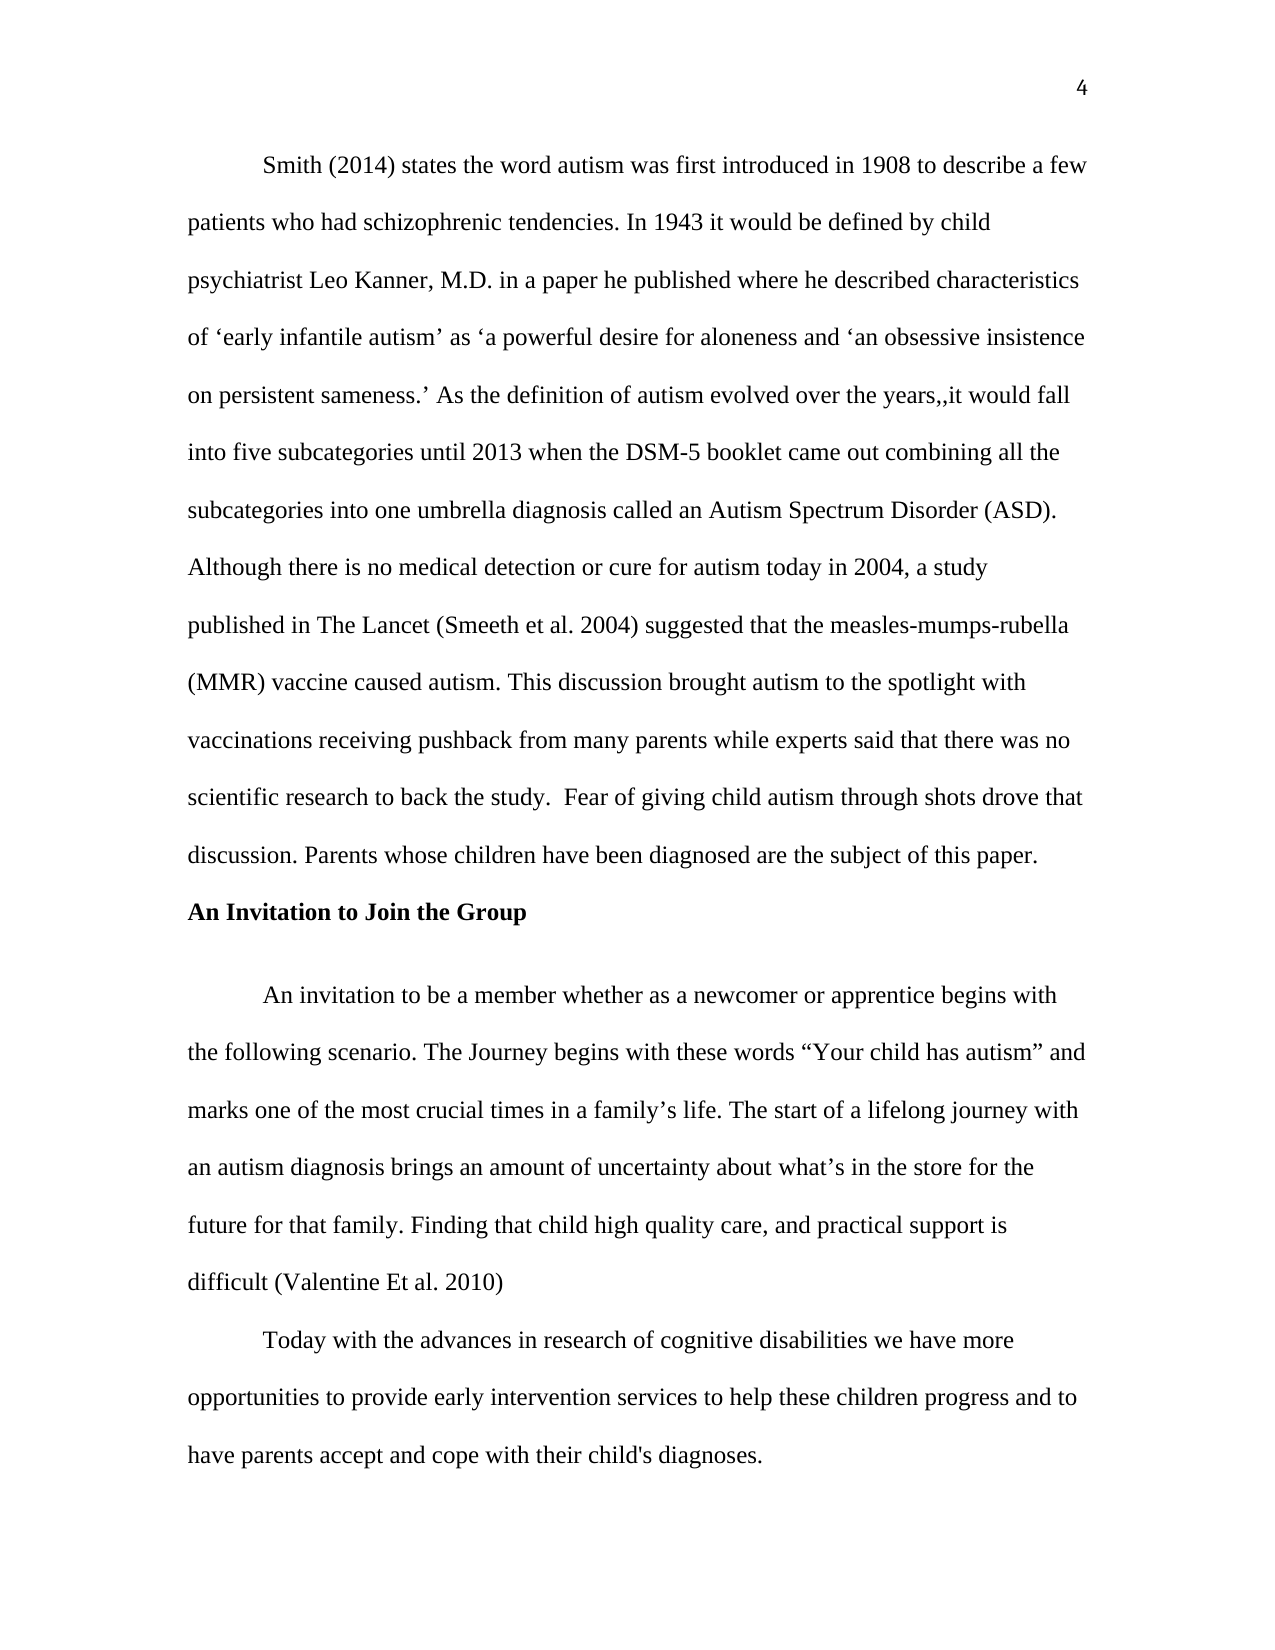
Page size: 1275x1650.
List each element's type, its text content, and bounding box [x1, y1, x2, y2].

text An Invitation to Join the Group [187, 897, 1087, 926]
text Smith (2014) states the word autism was first introduced in 1908 to describe a few patients who had schizophrenic tendencies. In 1943 it would be defined by child psychiatrist Leo Kanner, M.D. in a paper he published where he described characteristics of ‘early infantile autism’ as ‘a powerful desire for aloneness and ‘an obsessive insistence on persistent sameness.’ As the definition of autism evolved over the years,,it would fall into five subcategories until 2013 when the DSM-5 booklet came out combining all the subcategories into one umbrella diagnosis called an Autism Spectrum Disorder (ASD). Although there is no medical detection or cure for autism today in 2004, a study published in The Lancet (Smeeth et al. 2004) suggested that the measles-mumps-rubella (MMR) vaccine caused autism. This discussion brought autism to the spotlight with vaccinations receiving pushback from many parents while experts said that there was no scientific research to back the study. Fear of giving child autism through shots drove that discussion. Parents whose children have been diagnosed are the subject of this paper. [187, 150, 1087, 869]
text Today with the advances in research of cognitive disabilities we have more opportunities to provide early intervention services to help these children progress and to have parents accept and cope with their child's diagnoses. [187, 1325, 1087, 1469]
text An invitation to be a member whether as a newcomer or apprentice begins with the following scenario. The Journey begins with these words “Your child has autism” and marks one of the most crucial times in a family’s life. The start of a lifelong journey with an autism diagnosis brings an amount of uncertainty about what’s in the store for the future for that family. Finding that child high quality care, and practical support is difficult (Valentine Et al. 2010) [187, 980, 1087, 1296]
